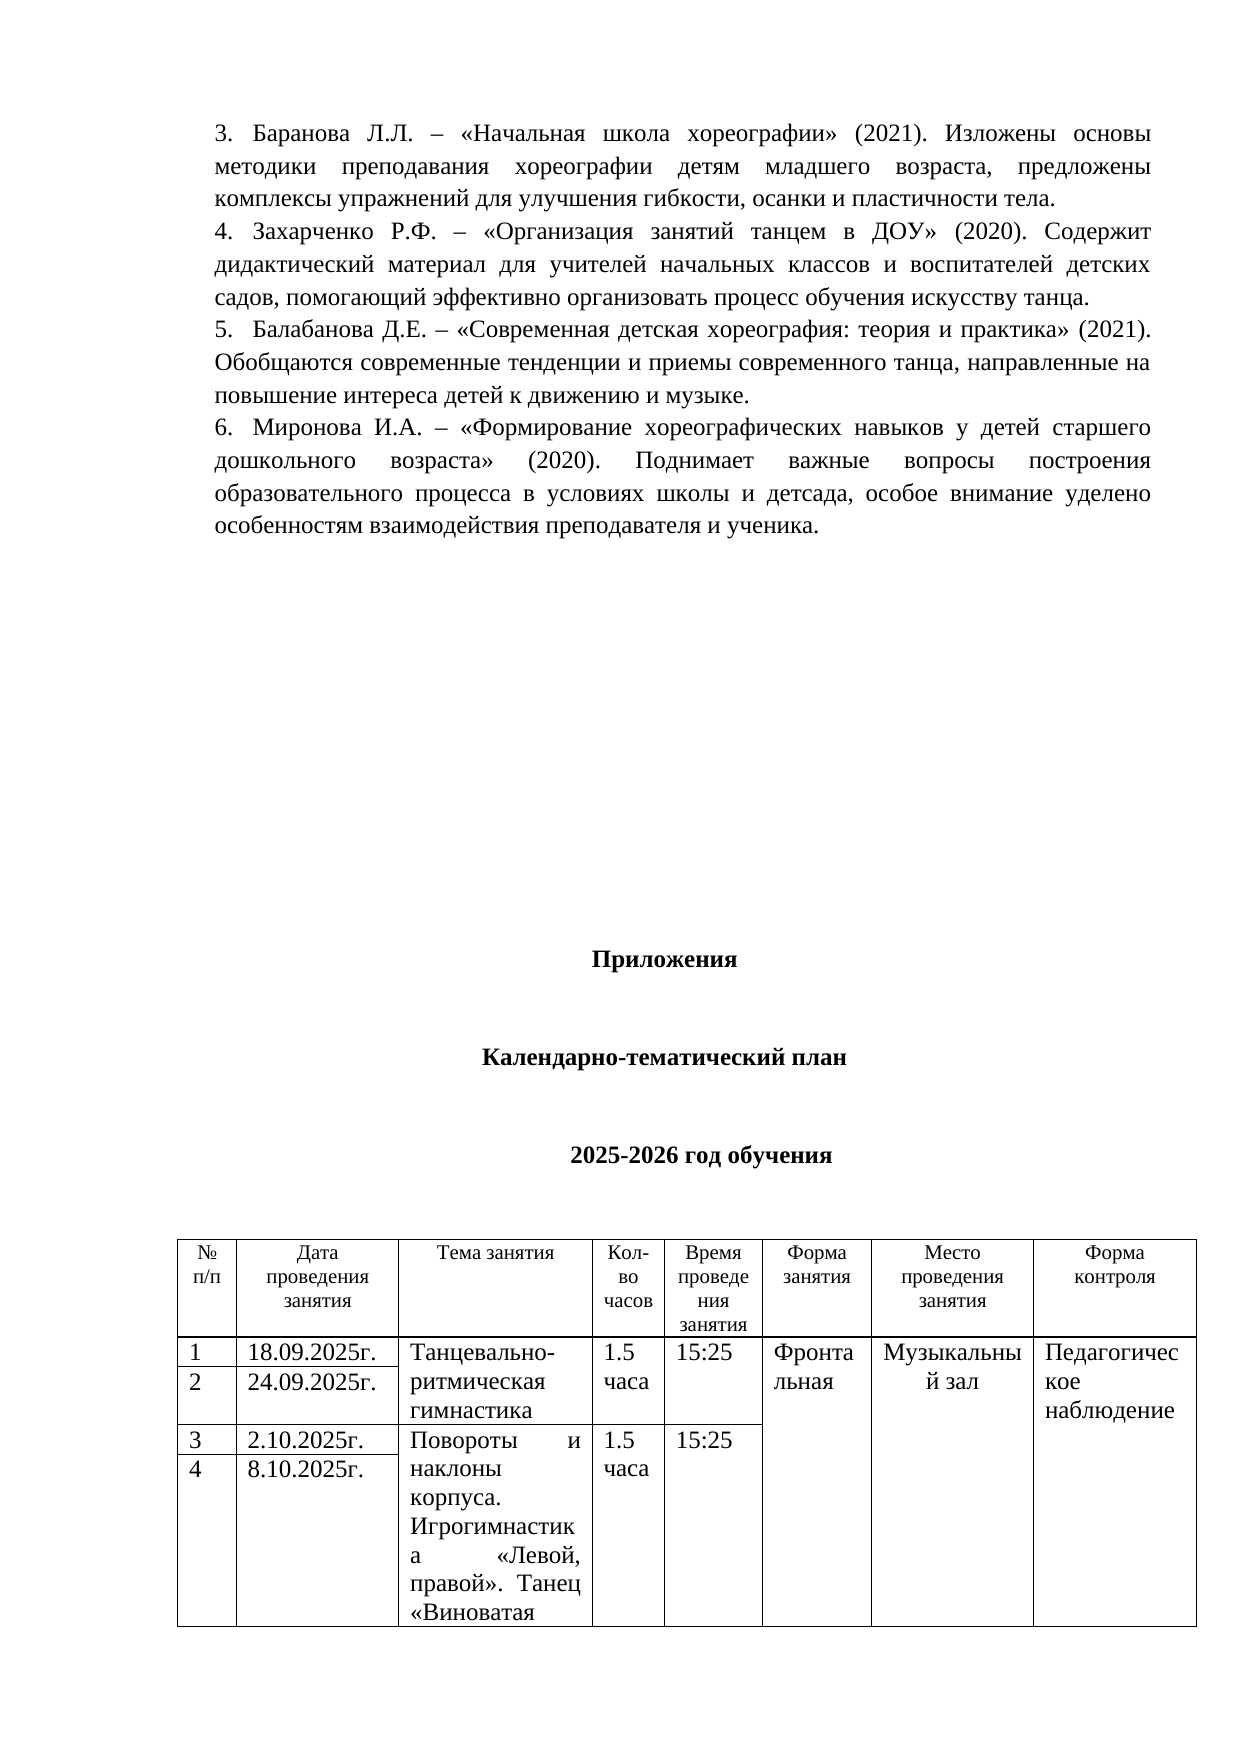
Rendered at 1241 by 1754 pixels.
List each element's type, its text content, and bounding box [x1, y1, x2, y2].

table_header Форма занятия [763, 1240, 871, 1336]
list Балабанова Д.Е. – «Современная детская хореография: теория и практика» (2021). Обобщаются современные тенденции и приемы современного танца, направленные на повышение интереса детей к движению и музыке. [214, 314, 1152, 408]
table_header Место проведения занятия [872, 1240, 1033, 1336]
table_cell Повороты и наклоны корпуса. Игрогимнастика «Левой, правой». Танец «Виноватая тучка». [399, 1425, 592, 1626]
table_cell 15:25 [665, 1338, 762, 1424]
table_header Форма контроля [1034, 1240, 1196, 1336]
table_cell 18.09.2025г. [237, 1338, 398, 1366]
list Баранова Л.Л. – «Начальная школа хореографии» (2021). Изложены основы методики преподавания хореографии детям младшего возраста, предложены комплексы упражнений для улучшения гибкости, осанки и пластичности тела. [214, 118, 1152, 212]
table_header Время проведения занятия [665, 1240, 762, 1336]
table_cell 15:25 [665, 1425, 762, 1626]
table_cell 1.5 часа [593, 1338, 664, 1424]
table_cell 8.10.2025г. [237, 1455, 398, 1626]
table_cell Танцевально-ритмическая гимнастика [399, 1338, 592, 1424]
table_cell 1.5 часа [593, 1425, 664, 1626]
table_header Дата проведения занятия [237, 1240, 398, 1336]
text 2025-2026 год обучения [177, 1140, 1152, 1169]
table_cell Музыкальный зал [872, 1338, 1033, 1626]
list Миронова И.А. – «Формирование хореографических навыков у детей старшего дошкольного возраста» (2020). Поднимает важные вопросы построения образовательного процесса в условиях школы и детсада, особое внимание уделено особенностям взаимодействия преподавателя и ученика. [214, 412, 1152, 539]
table_cell 1 [178, 1338, 236, 1366]
table_cell Фронтальная [763, 1338, 871, 1626]
table_header № п/п [178, 1240, 236, 1336]
table_header Кол-во часов [593, 1240, 664, 1336]
table_cell 2 [178, 1367, 236, 1424]
list Захарченко Р.Ф. – «Организация занятий танцем в ДОУ» (2020). Содержит дидактический материал для учителей начальных классов и воспитателей детских садов, помогающий эффективно организовать процесс обучения искусству танца. [214, 216, 1152, 310]
table_cell 2.10.2025г. [237, 1425, 398, 1453]
table_cell 3 [178, 1425, 236, 1453]
text Календарно-тематический план [177, 1042, 1152, 1070]
text Приложения [177, 944, 1152, 973]
table_cell Педагогическое наблюдение [1034, 1338, 1196, 1626]
table_header Тема занятия [399, 1240, 592, 1336]
table_cell 24.09.2025г. [237, 1367, 398, 1424]
table_cell 4 [178, 1455, 236, 1626]
